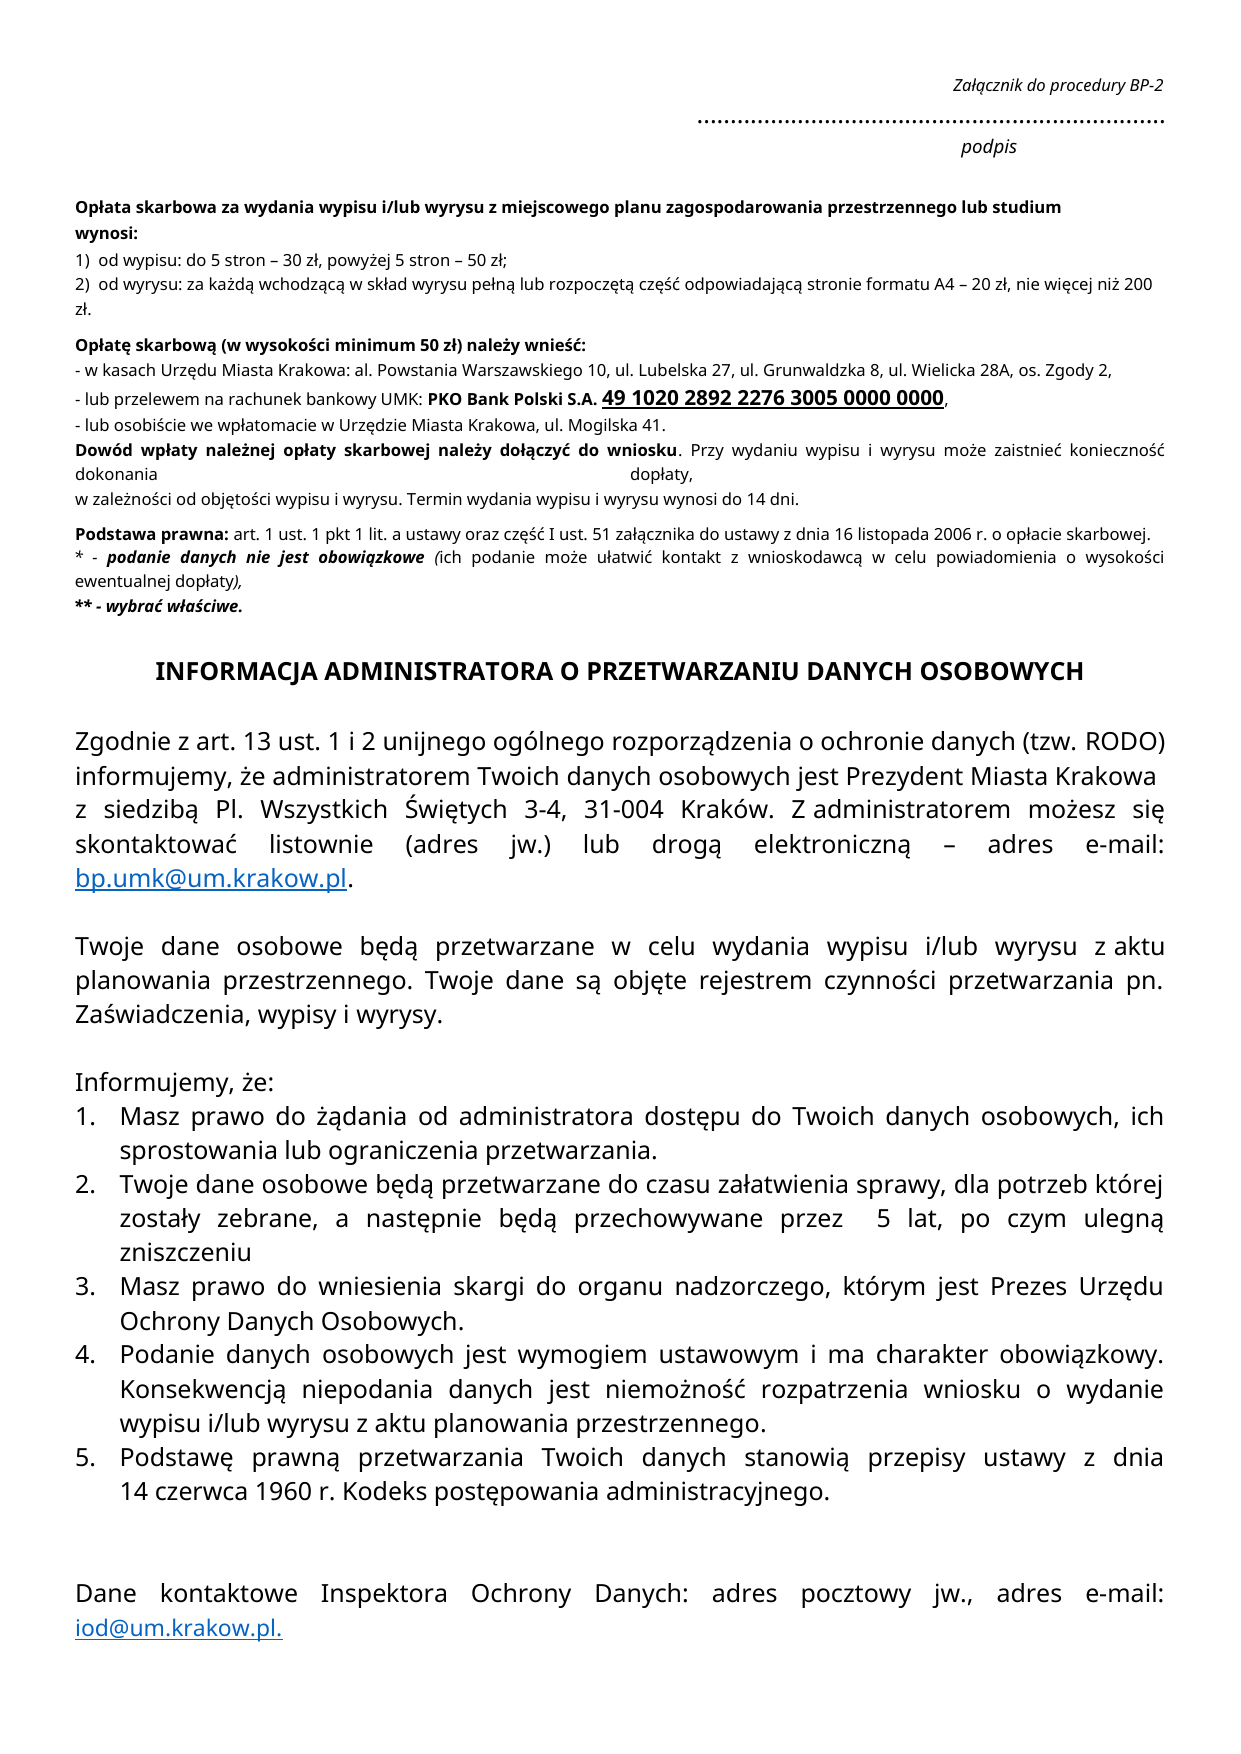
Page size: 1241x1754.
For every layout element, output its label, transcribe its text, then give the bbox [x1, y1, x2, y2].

text Dowód wpłaty należnej opłaty skarbowej należy dołączyć do wniosku. Przy wydaniu wypisu i wyrysu może zaistnieć konieczność dokonania dopłaty, w zależności od objętości wypisu i wyrysu. Termin wydania wypisu i wyrysu wynosi do 14 dni. [75, 438, 1165, 510]
text Podstawa prawna: art. 1 ust. 1 pkt 1 lit. a ustawy oraz część I ust. 51 załącznika do ustawy z dnia 16 listopada 2006 r. o opłacie skarbowej. [75, 523, 1165, 546]
text Opłatę skarbową (w wysokości minimum 50 zł) należy wnieść: [75, 334, 1165, 357]
text 4. Podanie danych osobowych jest wymogiem ustawowym i ma charakter obowiązkowy. Konsekwencją niepodania danych jest niemożność rozpatrzenia wniosku o wydanie wypisu i/lub wyrysu z aktu planowania przestrzennego. [75, 1337, 1165, 1439]
text Dane kontaktowe Inspektora Ochrony Danych: adres pocztowy jw., adres e-mail: iod@um.krakow.pl. [75, 1576, 1165, 1643]
text 1) od wypisu: do 5 stron – 30 zł, powyżej 5 stron – 50 zł; [75, 248, 1165, 271]
text Opłata skarbowa za wydania wypisu i/lub wyrysu z miejscowego planu zagospodarowania przestrzennego lub studium wynosi: [75, 196, 1085, 244]
text podpis [75, 133, 1085, 191]
text 2. Twoje dane osobowe będą przetwarzane do czasu załatwienia sprawy, dla potrzeb której zostały zebrane, a następnie będą przechowywane przez 5 lat, po czym ulegną zniszczeniu [75, 1167, 1165, 1269]
text INFORMACJA ADMINISTRATORA O PRZETWARZANIU DANYCH OSOBOWYCH [75, 654, 1165, 688]
text ** - wybrać właściwe. [73, 594, 1165, 617]
text 3. Masz prawo do wniesienia skargi do organu nadzorczego, którym jest Prezes Urzędu Ochrony Danych Osobowych. [75, 1269, 1165, 1337]
text 5. Podstawę prawną przetwarzania Twoich danych stanowią przepisy ustawy z dnia 14 czerwca 1960 r. Kodeks postępowania administracyjnego. [75, 1439, 1165, 1507]
text - lub osobiście we wpłatomacie w Urzędzie Miasta Krakowa, ul. Mogilska 41. [75, 414, 1165, 436]
text * - podanie danych nie jest obowiązkowe (ich podanie może ułatwić kontakt z wnioskodawcą w celu powiadomienia o wysokości ewentualnej dopłaty), [73, 546, 1165, 593]
text - w kasach Urzędu Miasta Krakowa: al. Powstania Warszawskiego 10, ul. Lubelska 27, ul. Grunwaldzka 8, ul. Wielicka 28A, os. Zgody 2, [75, 358, 1165, 381]
text ...................................................................... [75, 96, 1165, 131]
text Twoje dane osobowe będą przetwarzane w celu wydania wypisu i/lub wyrysu z aktu planowania przestrzennego. Twoje dane są objęte rejestrem czynności przetwarzania pn. Zaświadczenia, wypisy i wyrysy. [75, 928, 1165, 1031]
text Zgodnie z art. 13 ust. 1 i 2 unijnego ogólnego rozporządzenia o ochronie danych (tzw. RODO) informujemy, że administratorem Twoich danych osobowych jest Prezydent Miasta Krakowa z siedzibą Pl. Wszystkich Świętych 3-4, 31-004 Kraków. Z administratorem możesz się skontaktować listownie (adres jw.) lub drogą elektroniczną – adres e-mail: bp.umk@um.krakow.pl. [75, 724, 1165, 894]
text - lub przelewem na rachunek bankowy UMK: PKO Bank Polski S.A. 49 1020 2892 2276 3005 0000 0000, [75, 383, 1165, 411]
text 1. Masz prawo do żądania od administratora dostępu do Twoich danych osobowych, ich sprostowania lub ograniczenia przetwarzania. [75, 1099, 1165, 1167]
text 2) od wyrysu: za każdą wchodzącą w skład wyrysu pełną lub rozpoczętą część odpowiadającą stronie formatu A4 – 20 zł, nie więcej niż 200 zł. [75, 273, 1165, 320]
text Informujemy, że: [75, 1065, 1165, 1099]
